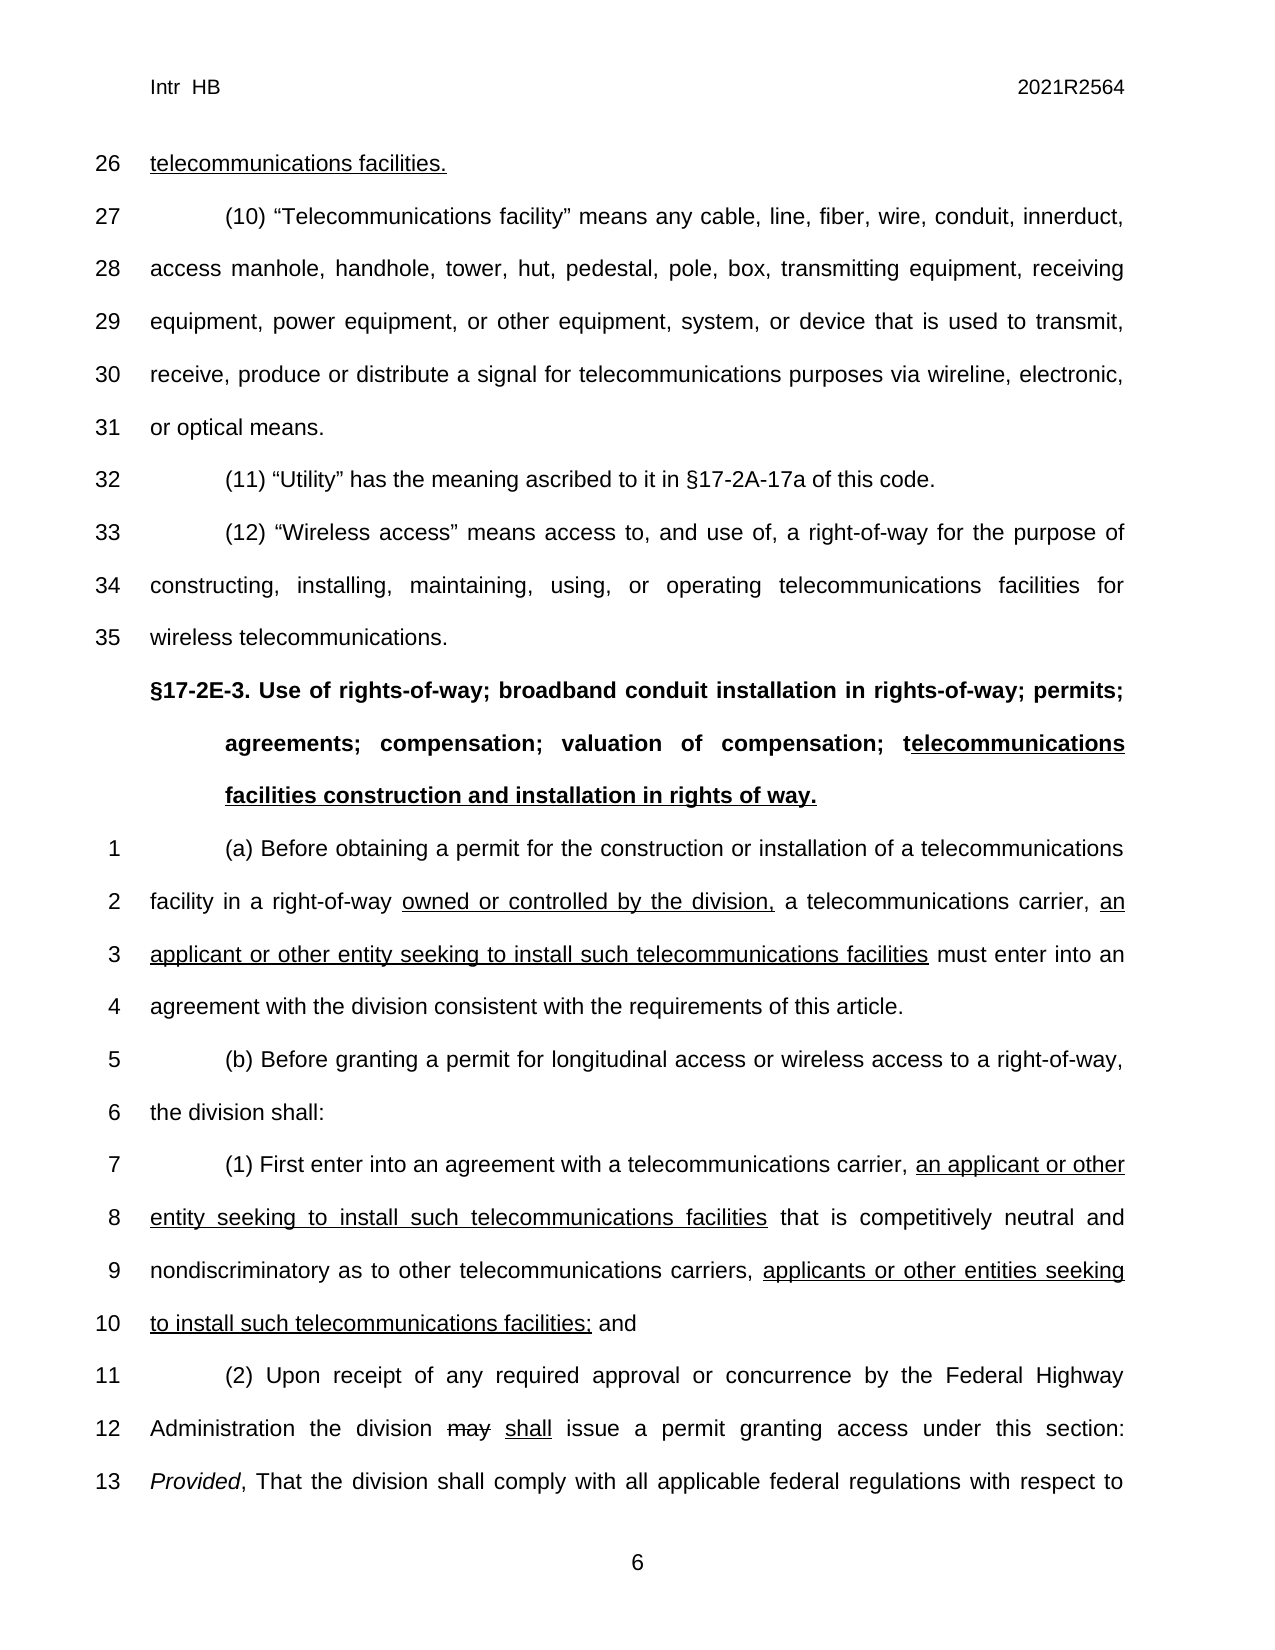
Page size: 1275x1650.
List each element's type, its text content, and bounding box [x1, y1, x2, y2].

text (b) Before granting a permit for longitudinal access or wireless access to a right-of-way, the division shall: [150, 1046, 1125, 1125]
text (12) “Wireless access” means access to, and use of, a right-of-way for the purpose of constructing, installing, maintaining, using, or operating telecommunications facilities for wireless telecommunications. [150, 519, 1125, 651]
subtitle §17-2E-3. Use of rights-of-way; broadband conduit installation in rights-of-way; permits; agreements; compensation; valuation of compensation; telecommunications facilities construction and installation in rights of way. [150, 677, 1125, 809]
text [150, 150, 1125, 176]
text (a) Before obtaining a permit for the construction or installation of a telecommunications facility in a right-of-way owned or controlled by the division, a telecommunications carrier, an applicant or other entity seeking to install such telecommunications facilities must enter into an agreement with the division consistent with the requirements of this article. [150, 835, 1125, 1020]
text (10) “Telecommunications facility” means any cable, line, fiber, wire, conduit, innerduct, access manhole, handhole, tower, hut, pedestal, pole, box, transmitting equipment, receiving equipment, power equipment, or other equipment, system, or device that is used to transmit, receive, produce or distribute a signal for telecommunications purposes via wireline, electronic, or optical means. [150, 203, 1125, 440]
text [150, 1362, 1125, 1494]
text (1) First enter into an agreement with a telecommunications carrier, an applicant or other entity seeking to install such telecommunications facilities that is competitively neutral and nondiscriminatory as to other telecommunications carriers, applicants or other entities seeking to install such telecommunications facilities; and [150, 1151, 1125, 1336]
text (11) “Utility” has the meaning ascribed to it in §17-2A-17a of this code. [150, 466, 1125, 493]
